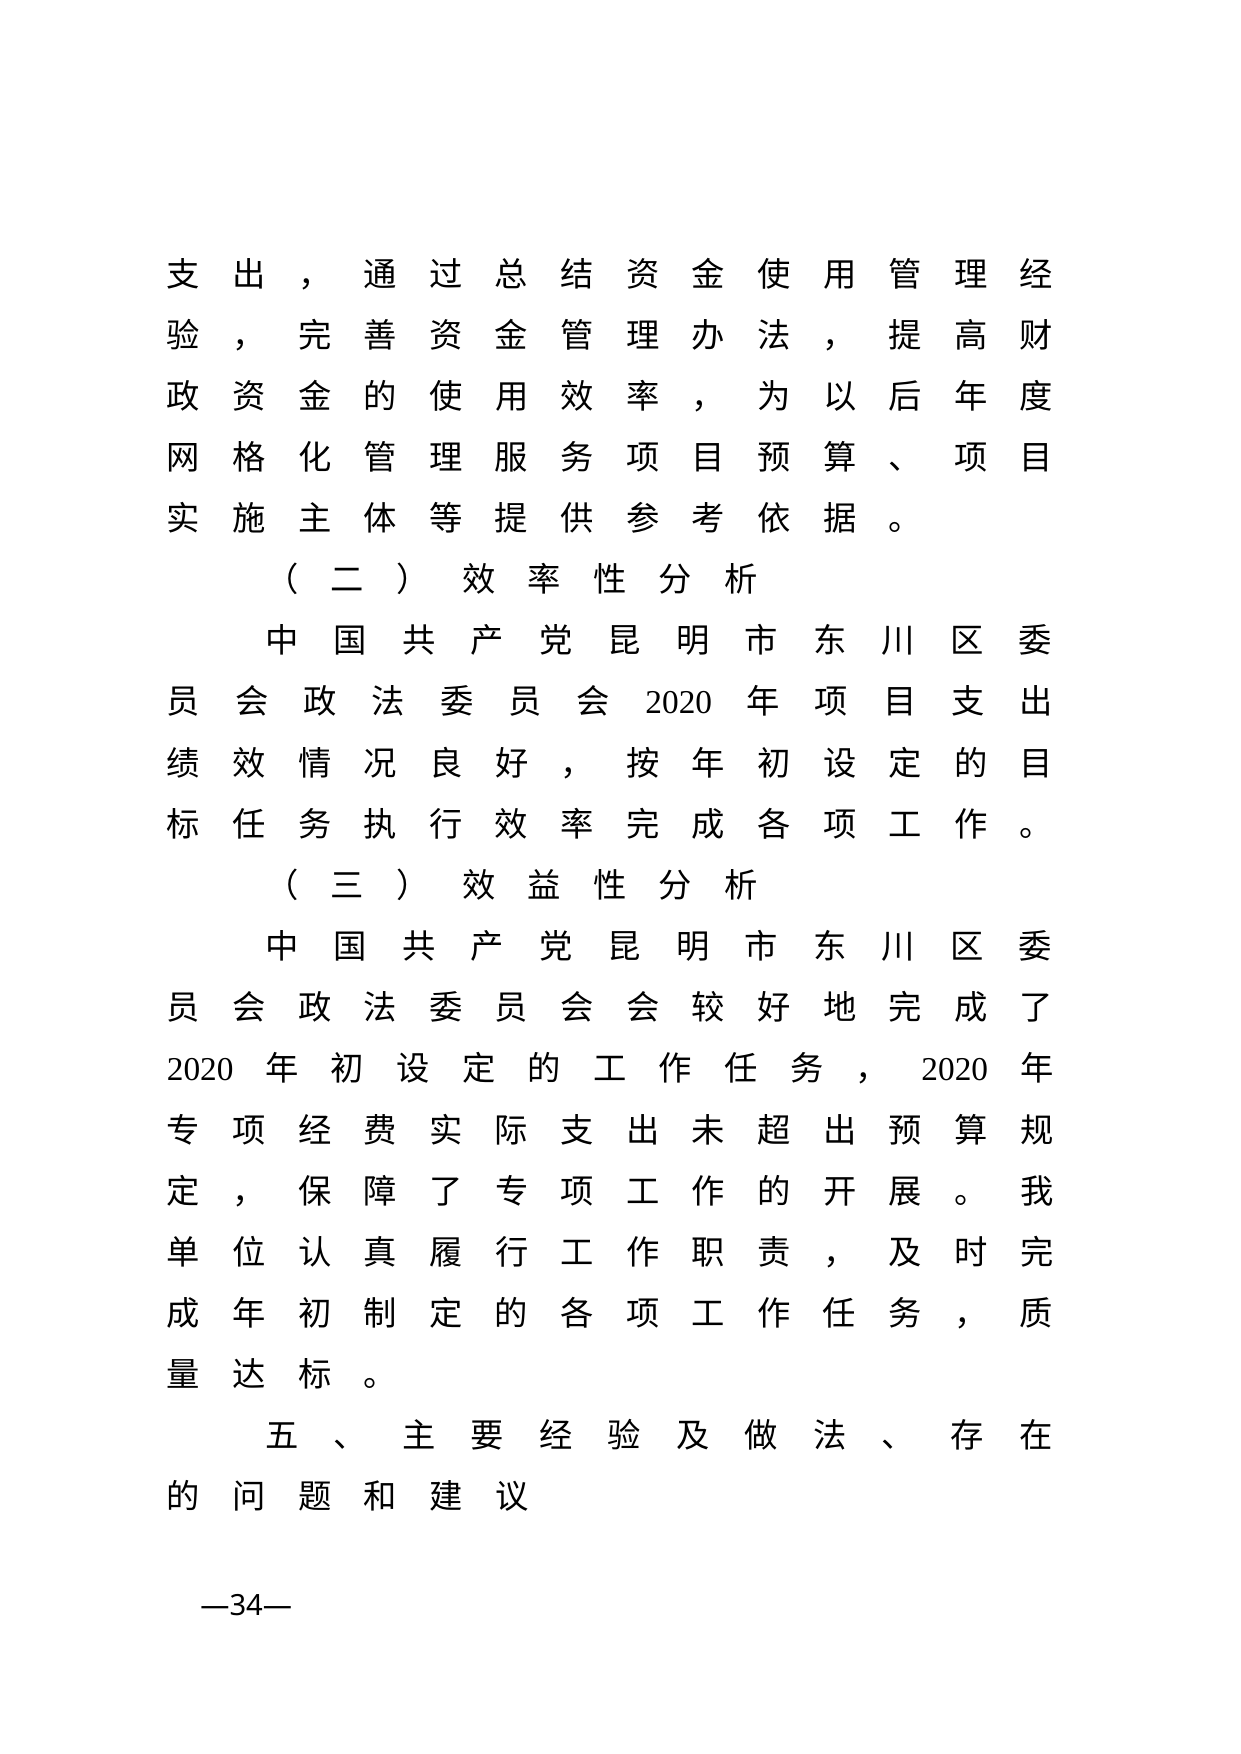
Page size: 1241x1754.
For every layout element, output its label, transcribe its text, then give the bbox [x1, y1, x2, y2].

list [167, 241, 1085, 547]
text 中国共产党昆明市东川区委员会政法委员会2020年项目支出绩效情况良好，按年初设定的目标任务执行效率完成各项工作。 [167, 608, 1085, 852]
text （二）效率性分析 [167, 547, 1085, 608]
text （三）效益性分析 [167, 852, 1085, 913]
text 五、主要经验及做法、存在的问题和建议 [167, 1403, 1085, 1525]
text 中国共产党昆明市东川区委员会政法委员会会较好地完成了2020年初设定的工作任务，2020年专项经费实际支出未超出预算规定，保障了专项工作的开展。我单位认真履行工作职责，及时完成年初制定的各项工作任务，质量达标。 [167, 913, 1085, 1403]
